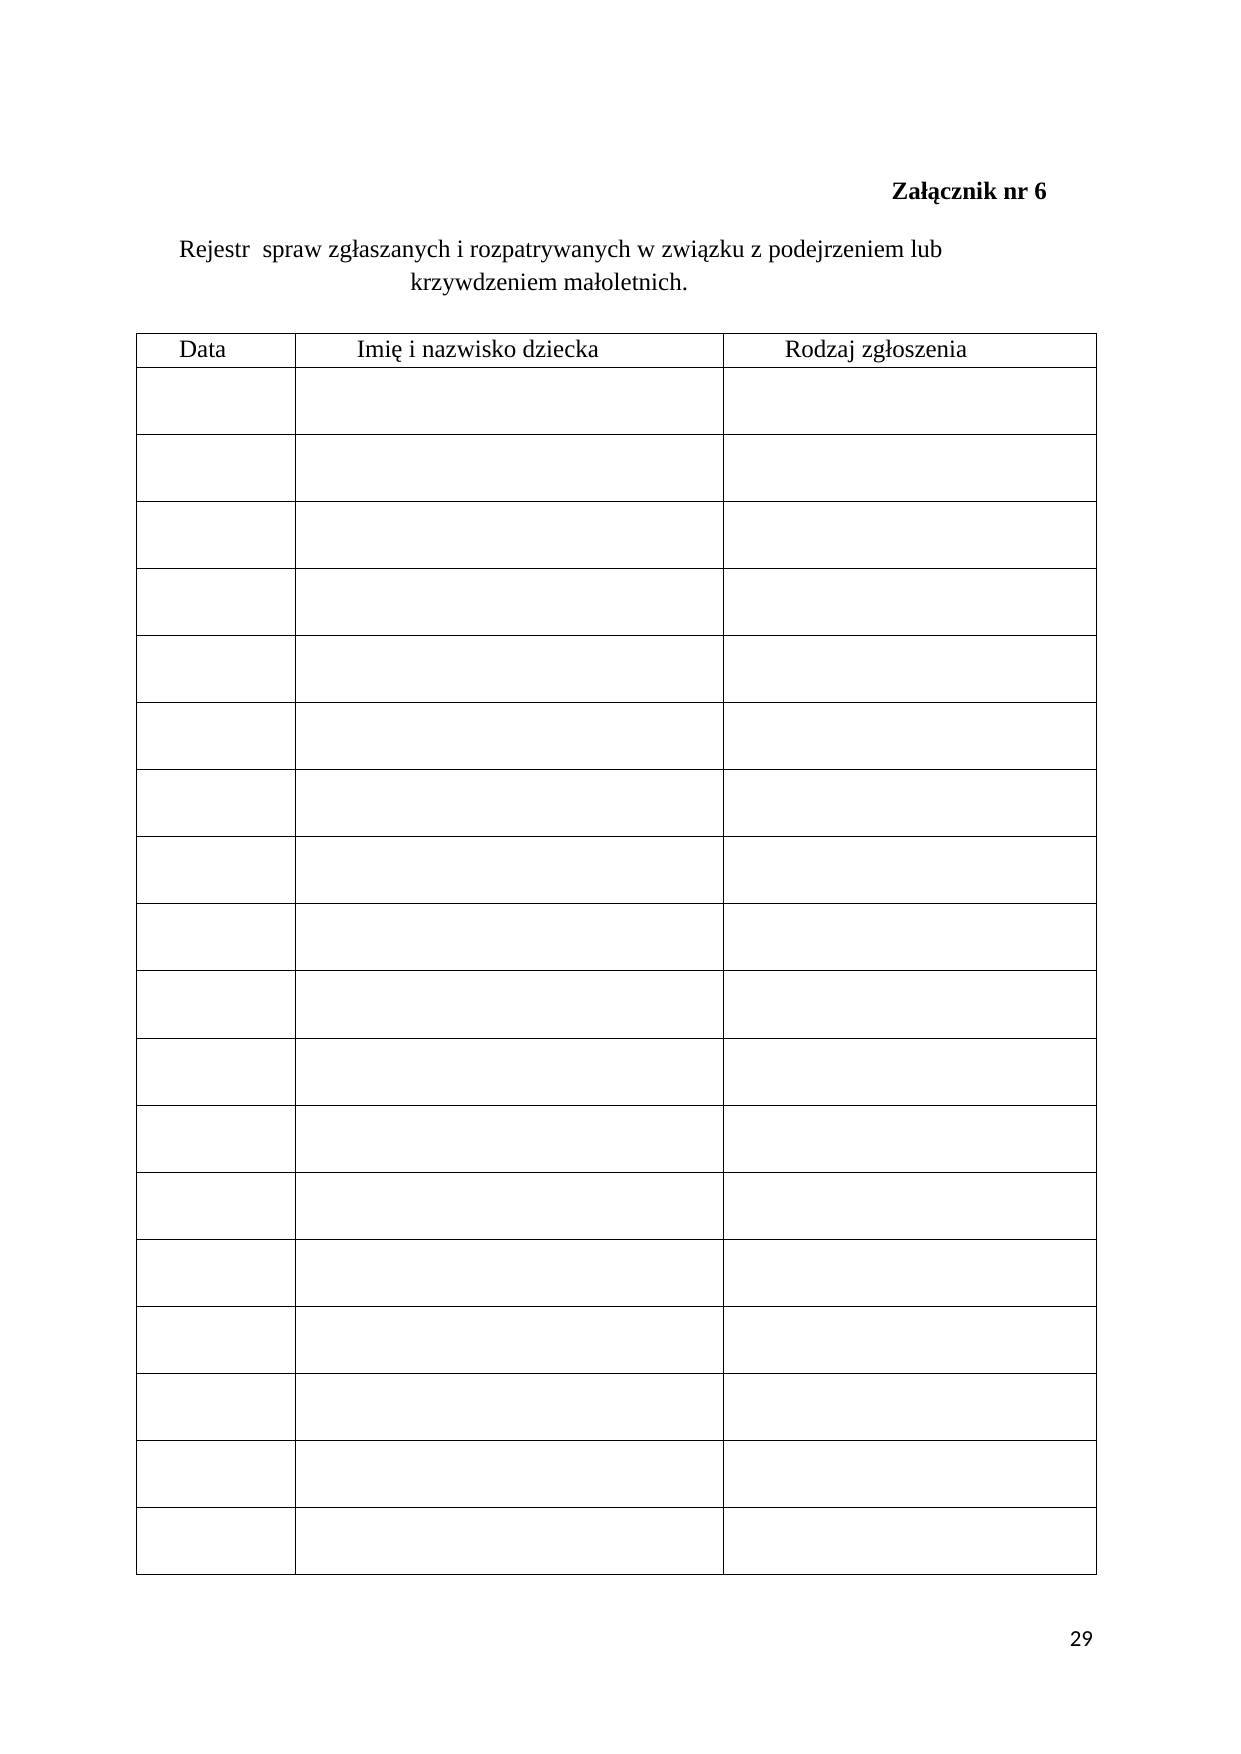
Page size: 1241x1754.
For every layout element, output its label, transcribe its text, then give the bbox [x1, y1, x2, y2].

table_cell [137, 703, 295, 769]
table_cell [724, 904, 1096, 970]
table_cell [137, 837, 295, 903]
table_cell [724, 837, 1096, 903]
table_cell [724, 1106, 1096, 1172]
table_cell [724, 1240, 1096, 1306]
table_cell [296, 1240, 723, 1306]
table_cell [137, 1106, 295, 1172]
table_cell [724, 368, 1096, 434]
table_cell [137, 435, 295, 501]
table_cell [137, 569, 295, 635]
table_cell [724, 435, 1096, 501]
table_cell [296, 971, 723, 1037]
table_cell [296, 435, 723, 501]
text Załącznik nr 6 [148, 176, 1093, 205]
table_cell [137, 1173, 295, 1239]
table_cell [137, 636, 295, 702]
table_cell [296, 1307, 723, 1373]
table_cell [296, 1508, 723, 1574]
table_cell [296, 1106, 723, 1172]
table_cell [724, 1039, 1096, 1104]
table_cell [296, 368, 723, 434]
text krzywdzeniem małoletnich. [148, 267, 1093, 296]
table_cell [724, 569, 1096, 635]
table_cell [724, 1441, 1096, 1507]
table_cell [296, 636, 723, 702]
table_cell [137, 502, 295, 568]
table_cell [724, 770, 1096, 836]
table_cell [137, 904, 295, 970]
table_cell [137, 1441, 295, 1507]
table_cell [137, 770, 295, 836]
table_cell [137, 1374, 295, 1440]
table_cell [724, 1173, 1096, 1239]
table_header Data [137, 334, 295, 367]
table_cell [296, 1441, 723, 1507]
table_cell [296, 904, 723, 970]
table_cell [724, 1374, 1096, 1440]
table_cell [137, 1039, 295, 1104]
table_cell [296, 770, 723, 836]
table_cell [296, 569, 723, 635]
table_cell [137, 368, 295, 434]
table_cell [296, 502, 723, 568]
table_cell [296, 703, 723, 769]
table_cell [724, 1307, 1096, 1373]
table_header Imię i nazwisko dziecka [296, 334, 723, 367]
table_cell [296, 1173, 723, 1239]
table_cell [137, 1508, 295, 1574]
table_cell [137, 971, 295, 1037]
table_cell [137, 1307, 295, 1373]
table_cell [296, 837, 723, 903]
table_cell [724, 703, 1096, 769]
text Rejestr spraw zgłaszanych i rozpatrywanych w związku z podejrzeniem lub [148, 234, 1093, 263]
table_cell [724, 971, 1096, 1037]
table_cell [724, 636, 1096, 702]
table_cell [296, 1374, 723, 1440]
table_cell [137, 1240, 295, 1306]
table_cell [296, 1039, 723, 1104]
table_cell [724, 502, 1096, 568]
table_cell [724, 1508, 1096, 1574]
table_header Rodzaj zgłoszenia [724, 334, 1096, 367]
